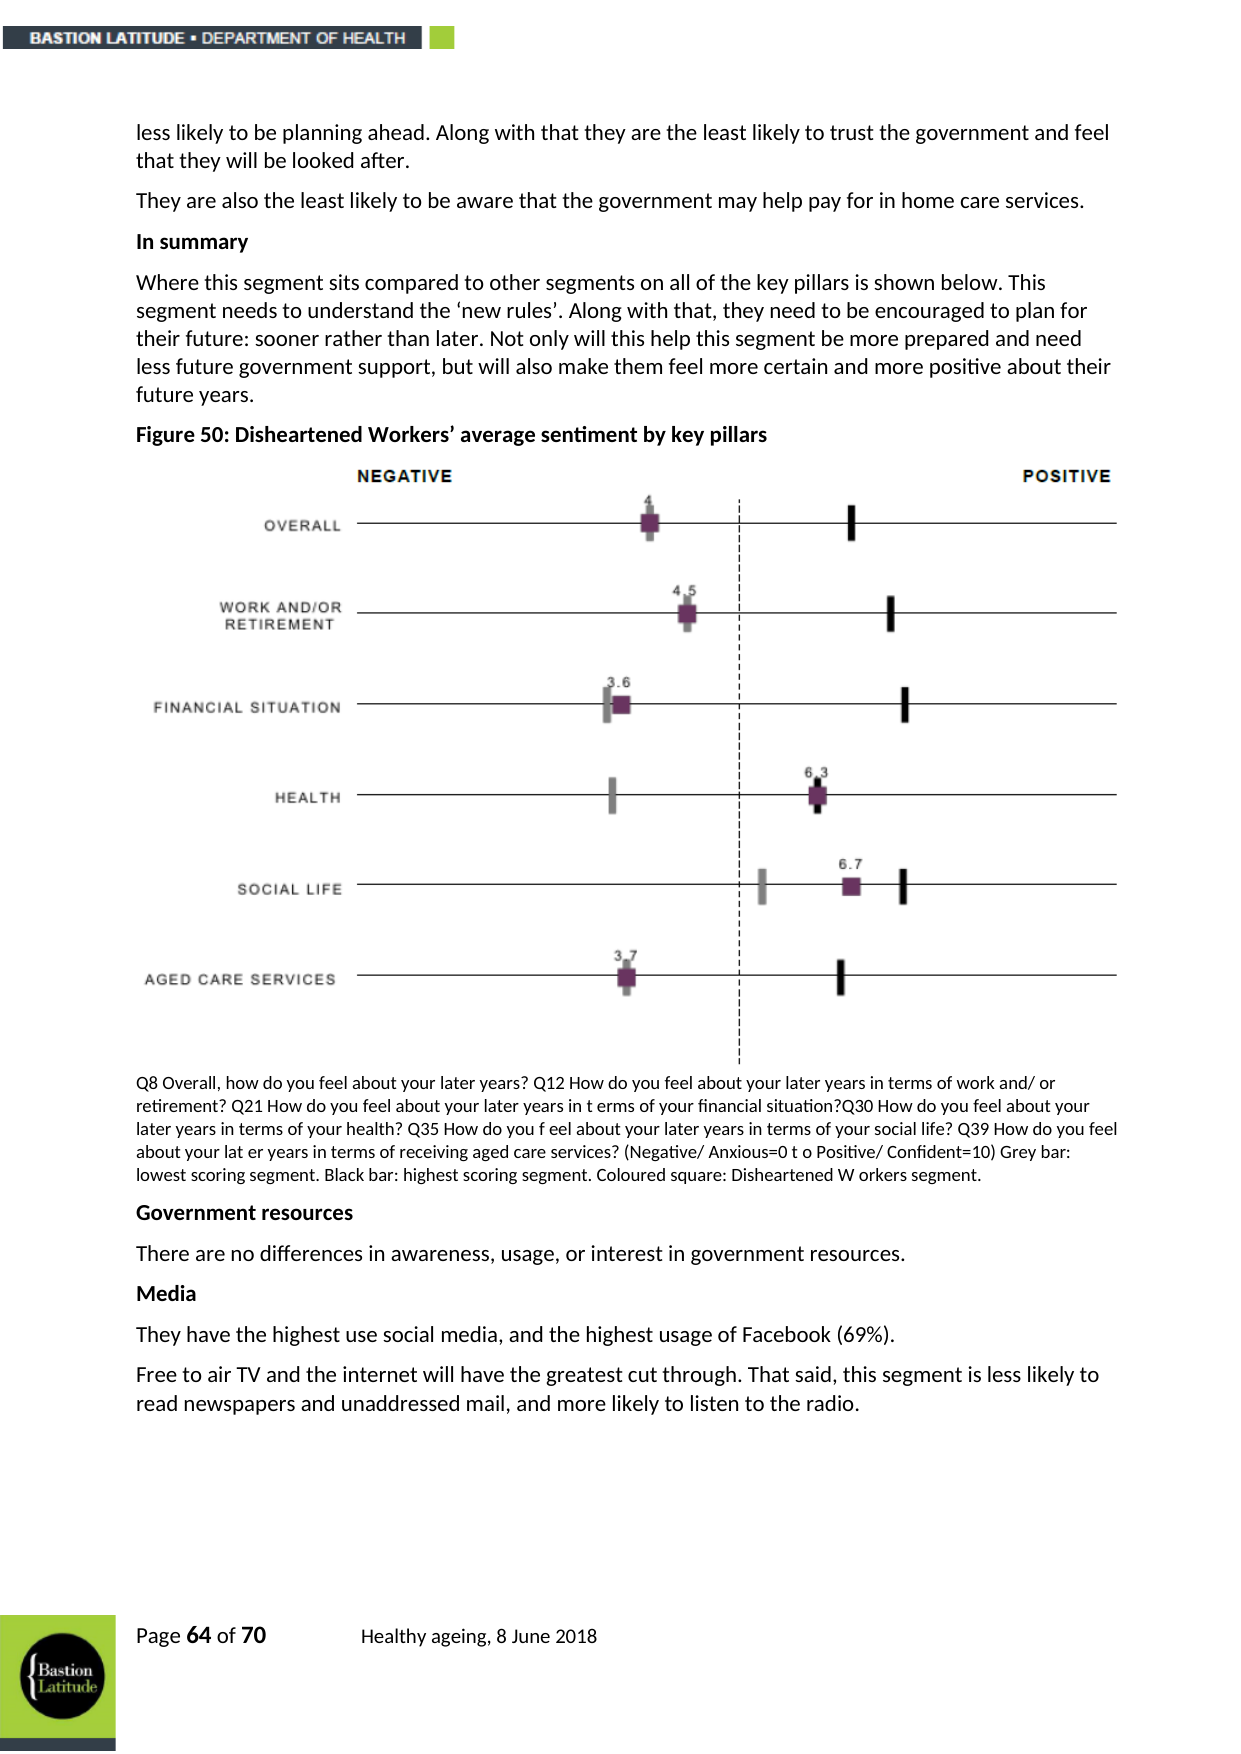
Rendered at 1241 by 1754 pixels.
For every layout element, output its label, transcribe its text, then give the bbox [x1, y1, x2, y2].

text Government resources [136, 1198, 1121, 1227]
text Where this segment sits compared to other segments on all of the key pillars is shown below. This segment needs to understand the ‘new rules’. Along with that, they need to be encouraged to plan for their future: sooner rather than later. Not only will this help this segment be more prepared and need less future government support, but will also make them feel more certain and more positive about their future years. [136, 268, 1121, 408]
text There are no differences in awareness, usage, or interest in government resources. [136, 1239, 1121, 1267]
picture [135, 454, 1123, 1068]
text Media [136, 1279, 1121, 1308]
text Free to air TV and the internet will have the greatest cut through. That said, this segment is less likely to read newspapers and unaddressed mail, and more likely to listen to the radio. [136, 1361, 1121, 1417]
text In summary [136, 227, 1121, 255]
text They are also the least likely to be aware that the government may help pay for in home care services. [136, 187, 1121, 215]
picture [2, 26, 455, 49]
text Q8 Overall, how do you feel about your later years? Q12 How do you feel about your later years in terms of work and/ or retirement? Q21 How do you feel about your later years in t erms of your financial situation?Q30 How do you feel about your later years in terms of your health? Q35 How do you f eel about your later years in terms of your social life? Q39 How do you feel about your lat er years in terms of receiving aged care services? (Negative/ Anxious=0 t o Positive/ Confident=10) Grey bar: lowest scoring segment. Black bar: highest scoring segment. Coloured square: Disheartened W orkers segment. [136, 1071, 1125, 1186]
text They have the highest use social media, and the highest usage of Facebook (69%). [136, 1320, 1121, 1348]
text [136, 118, 1121, 174]
